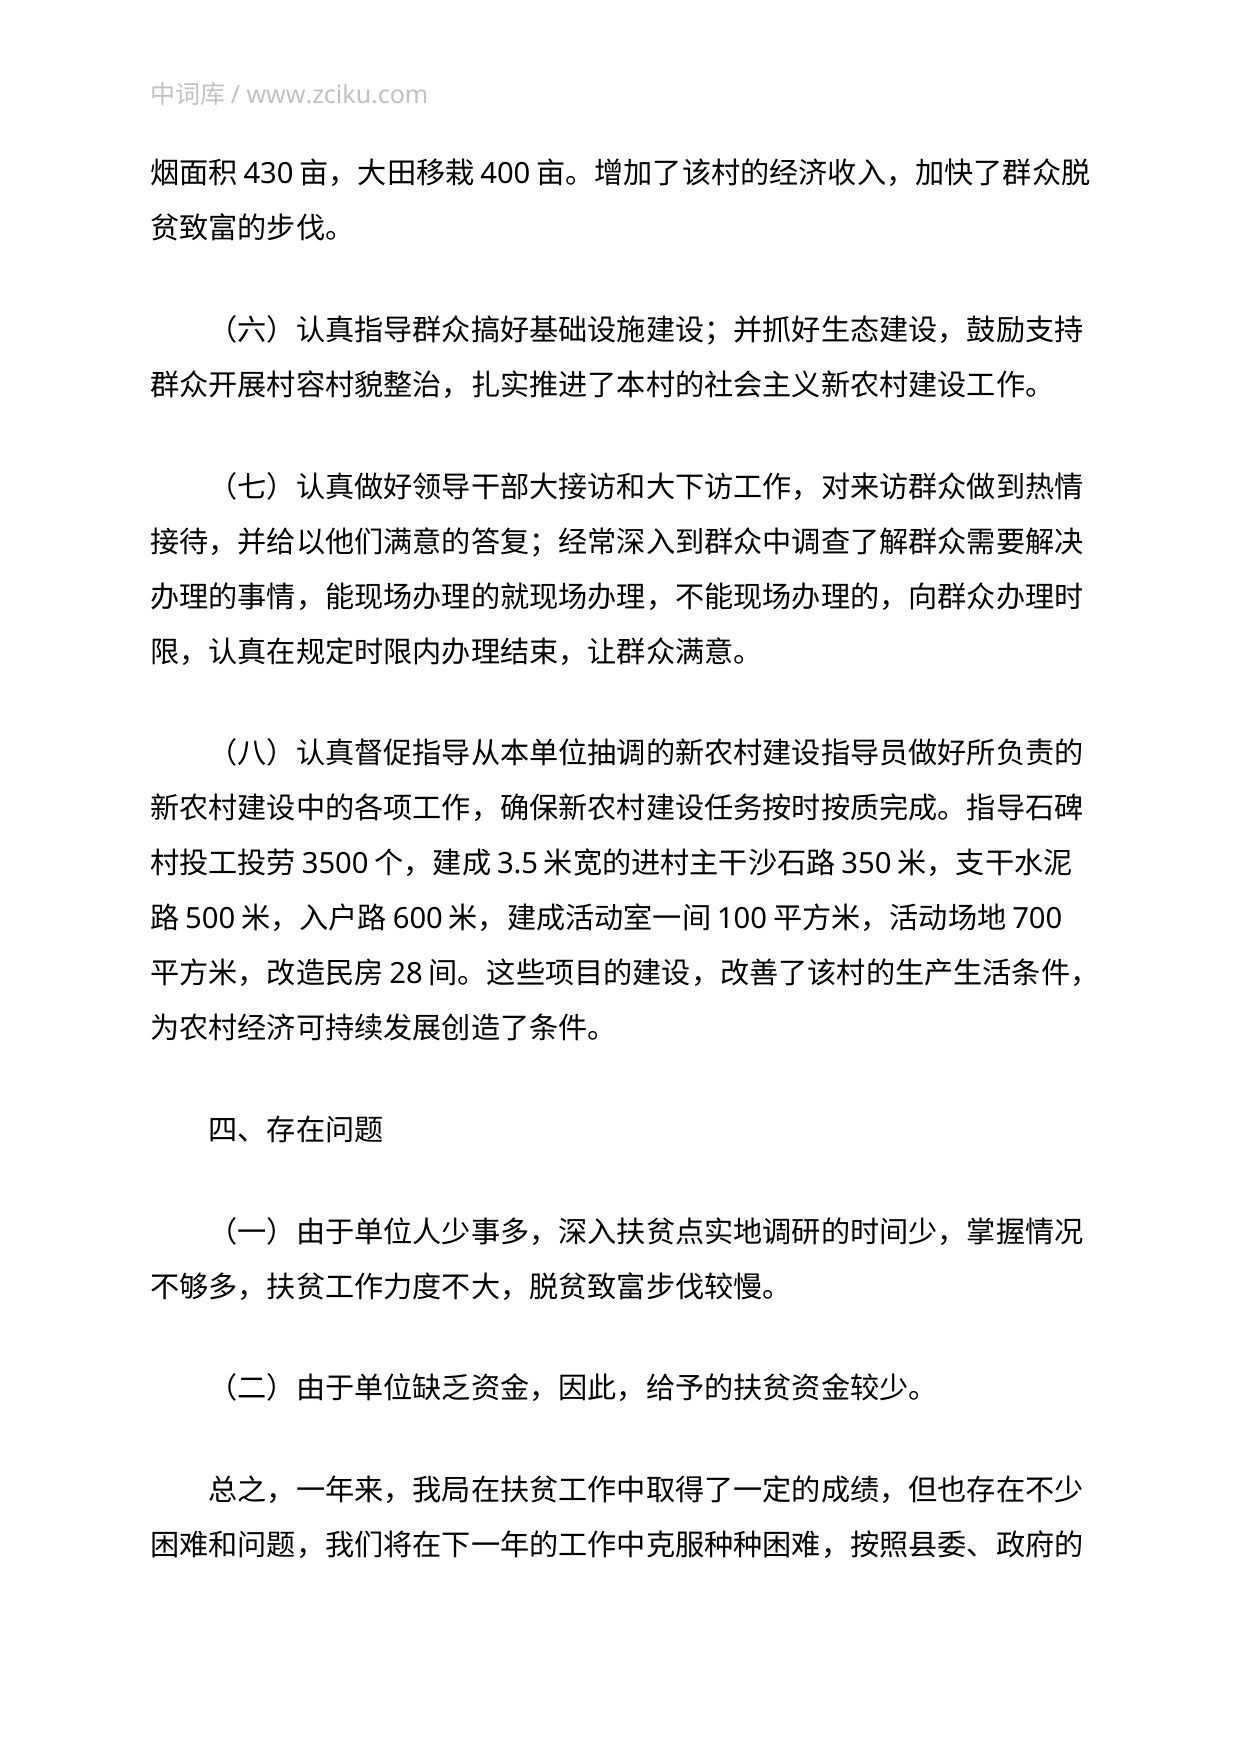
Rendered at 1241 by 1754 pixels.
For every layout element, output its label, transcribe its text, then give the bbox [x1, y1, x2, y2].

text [150, 1467, 1090, 1564]
text （七）认真做好领导干部大接访和大下访工作，对来访群众做到热情接待，并给以他们满意的答复；经常深入到群众中调查了解群众需要解决办理的事情，能现场办理的就现场办理，不能现场办理的，向群众办理时限，认真在规定时限内办理结束，让群众满意。 [150, 463, 1090, 670]
text （八）认真督促指导从本单位抽调的新农村建设指导员做好所负责的新农村建设中的各项工作，确保新农村建设任务按时按质完成。指导石碑村投工投劳3500个，建成3.5米宽的进村主干沙石路350米，支干水泥路500米，入户路600米，建成活动室一间100平方米，活动场地700平方米，改造民房28间。这些项目的建设，改善了该村的生产生活条件，为农村经济可持续发展创造了条件。 [150, 730, 1090, 1047]
text （一）由于单位人少事多，深入扶贫点实地调研的时间少，掌握情况不够多，扶贫工作力度不大，脱贫致富步伐较慢。 [150, 1208, 1090, 1305]
text 四、存在问题 [150, 1106, 1090, 1149]
text （六）认真指导群众搞好基础设施建设；并抓好生态建设，鼓励支持群众开展村容村貌整治，扎实推进了本村的社会主义新农村建设工作。 [150, 307, 1090, 404]
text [150, 150, 1090, 247]
text （二）由于单位缺乏资金，因此，给予的扶贫资金较少。 [150, 1365, 1090, 1407]
